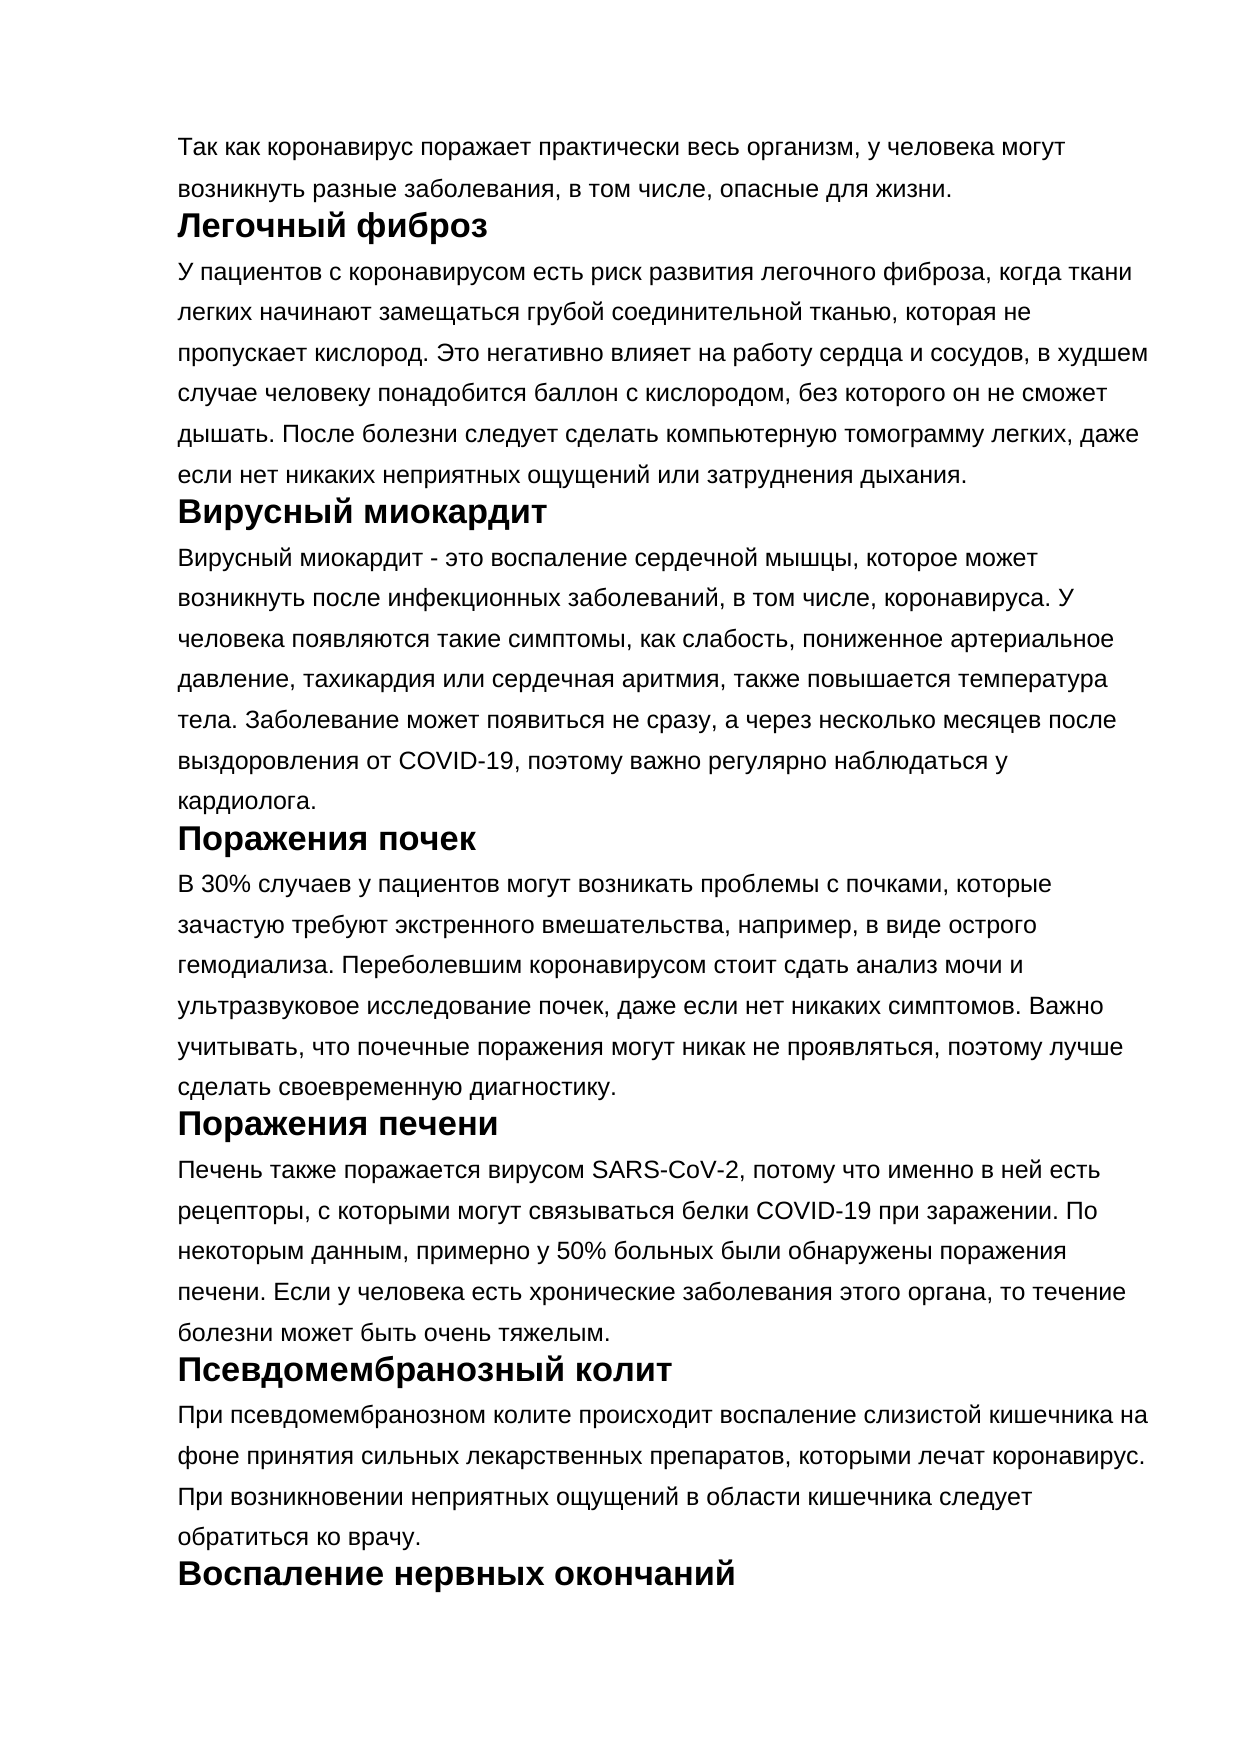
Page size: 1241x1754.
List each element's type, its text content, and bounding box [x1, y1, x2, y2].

text При псевдомембранозном колите происходит воспаление слизистой кишечника на фоне принятия сильных лекарственных препаратов, которыми лечат коронавирус. При возникновении неприятных ощущений в области кишечника следует обратиться ко врачу. [177, 1388, 1152, 1551]
text В 30% случаев у пациентов могут возникать проблемы с почками, которые зачастую требуют экстренного вмешательства, например, в виде острого гемодиализа. Переболевшим коронавирусом стоит сдать анализ мочи и ультразвуковое исследование почек, даже если нет никаких симптомов. Важно учитывать, что почечные поражения могут никак не проявляться, поэтому лучше сделать своевременную диагностику. [177, 857, 1152, 1101]
text Вирусный миокардит [177, 488, 1152, 531]
text Печень также поражается вирусом SARS-CoV-2, потому что именно в ней есть рецепторы, с которыми могут связываться белки COVID-19 при заражении. По некоторым данным, примерно у 50% больных были обнаружены поражения печени. Если у человека есть хронические заболевания этого органа, то течение болезни может быть очень тяжелым. [177, 1143, 1152, 1346]
text Вирусный миокардит - это воспаление сердечной мышцы, которое может возникнуть после инфекционных заболеваний, в том числе, коронавируса. У человека появляются такие симптомы, как слабость, пониженное артериальное давление, тахикардия или сердечная аритмия, также повышается температура тела. Заболевание может появиться не сразу, а через несколько месяцев после выздоровления от COVID-19, поэтому важно регулярно наблюдаться у кардиолога. [177, 531, 1152, 815]
text Воспаление нервных окончаний [177, 1551, 1152, 1593]
text У пациентов с коронавирусом есть риск развития легочного фиброза, когда ткани легких начинают замещаться грубой соединительной тканью, которая не пропускает кислород. Это негативно влияет на работу сердца и сосудов, в худшем случае человеку понадобится баллон с кислородом, без которого он не сможет дышать. После болезни следует сделать компьютерную томограмму легких, даже если нет никаких неприятных ощущений или затруднения дыхания. [177, 245, 1152, 488]
text Легочный фиброз [177, 202, 1152, 245]
text Поражения печени [177, 1101, 1152, 1143]
text Поражения почек [177, 815, 1152, 857]
text Так как коронавирус поражает практически весь организм, у человека могут возникнуть разные заболевания, в том числе, опасные для жизни. [177, 118, 1152, 202]
text Псевдомембранозный колит [177, 1346, 1152, 1388]
